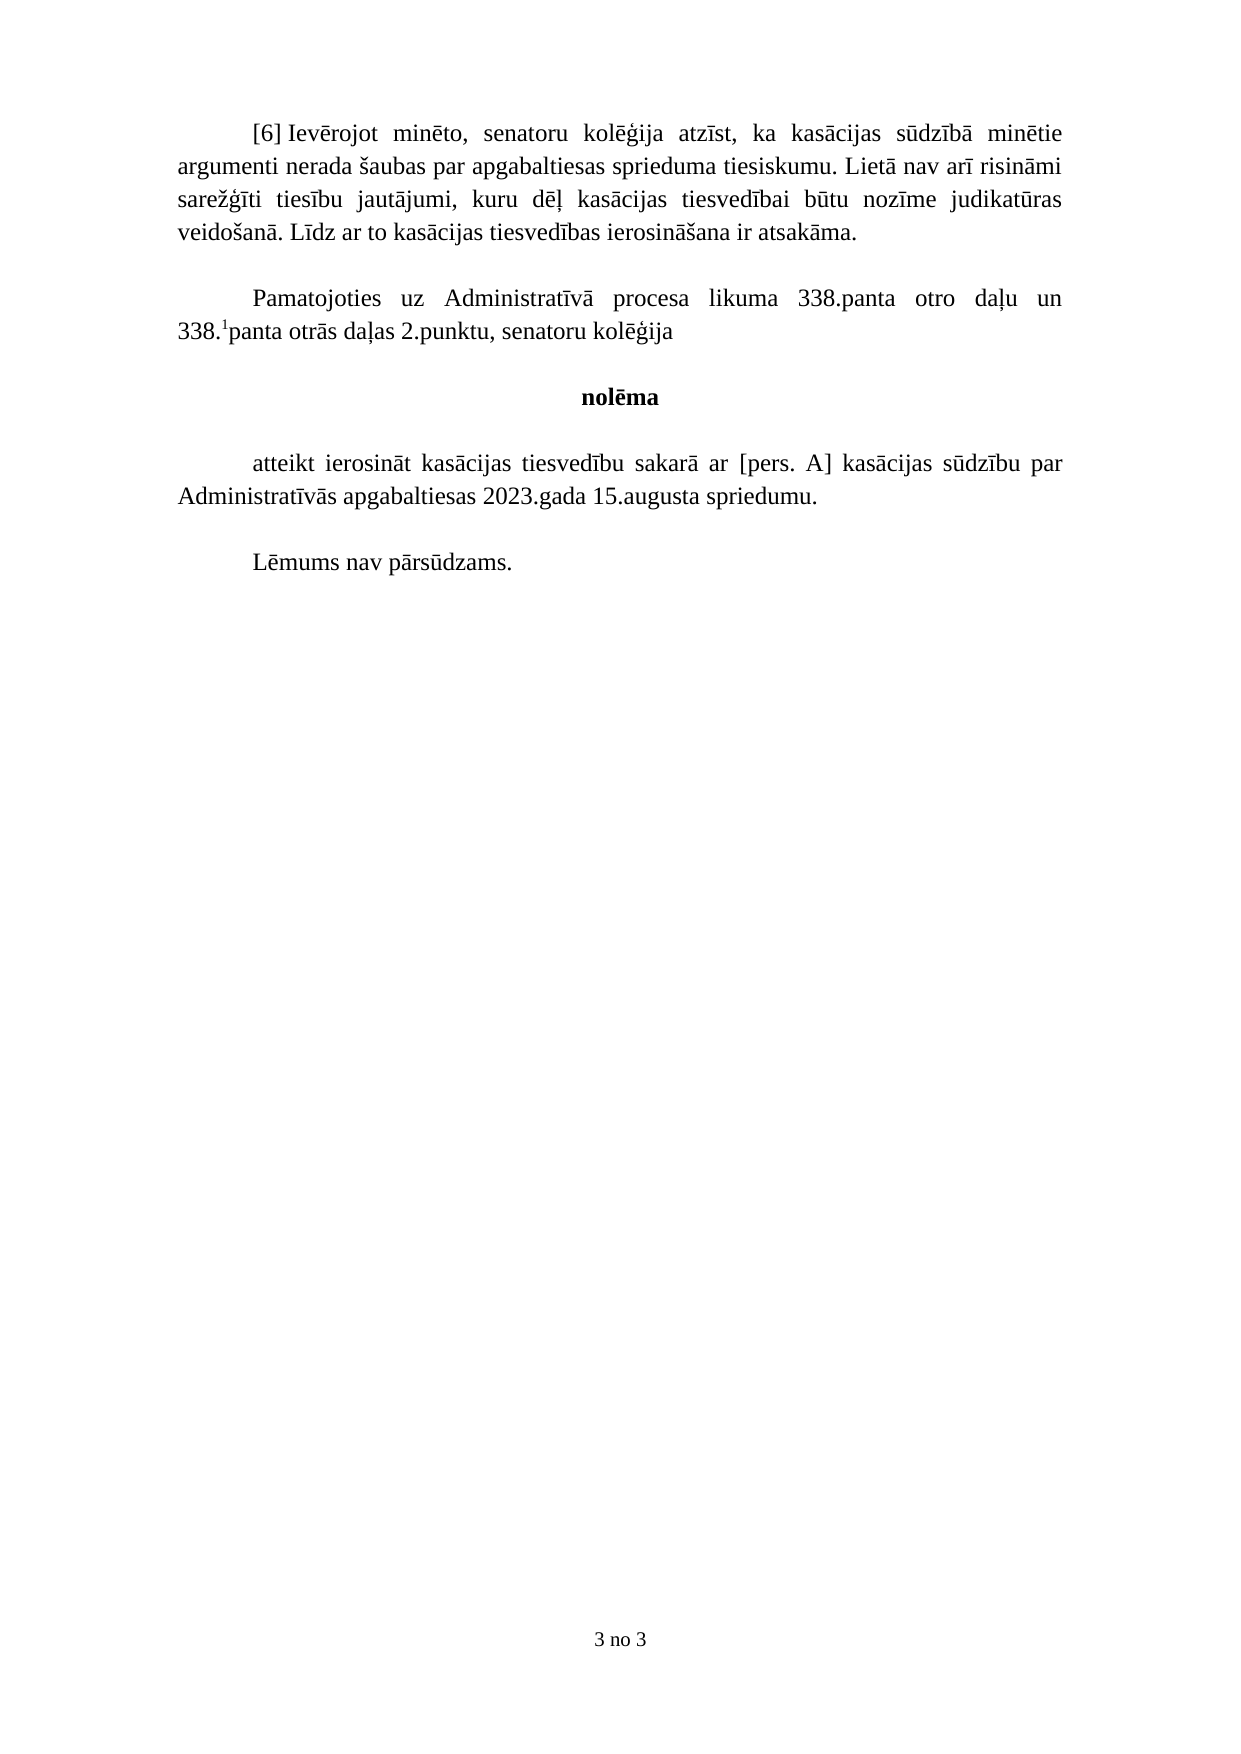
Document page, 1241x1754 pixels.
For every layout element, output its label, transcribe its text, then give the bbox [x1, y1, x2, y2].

text Pamatojoties uz Administratīvā procesa likuma 338.panta otro daļu un 338.1panta otrās daļas 2.punktu, senatoru kolēģija [177, 283, 1063, 345]
text atteikt ierosināt kasācijas tiesvedību sakarā ar [pers. A] kasācijas sūdzību par Administratīvās apgabaltiesas 2023.gada 15.augusta spriedumu. [177, 448, 1063, 510]
text Lēmums nav pārsūdzams. [177, 547, 1063, 576]
text nolēma [177, 382, 1063, 411]
text [6] Ievērojot minēto, senatoru kolēģija atzīst, ka kasācijas sūdzībā minētie argumenti nerada šaubas par apgabaltiesas sprieduma tiesiskumu. Lietā nav arī risināmi sarežģīti tiesību jautājumi, kuru dēļ kasācijas tiesvedībai būtu nozīme judikatūras veidošanā. Līdz ar to kasācijas tiesvedības ierosināšana ir atsakāma. [177, 118, 1063, 246]
